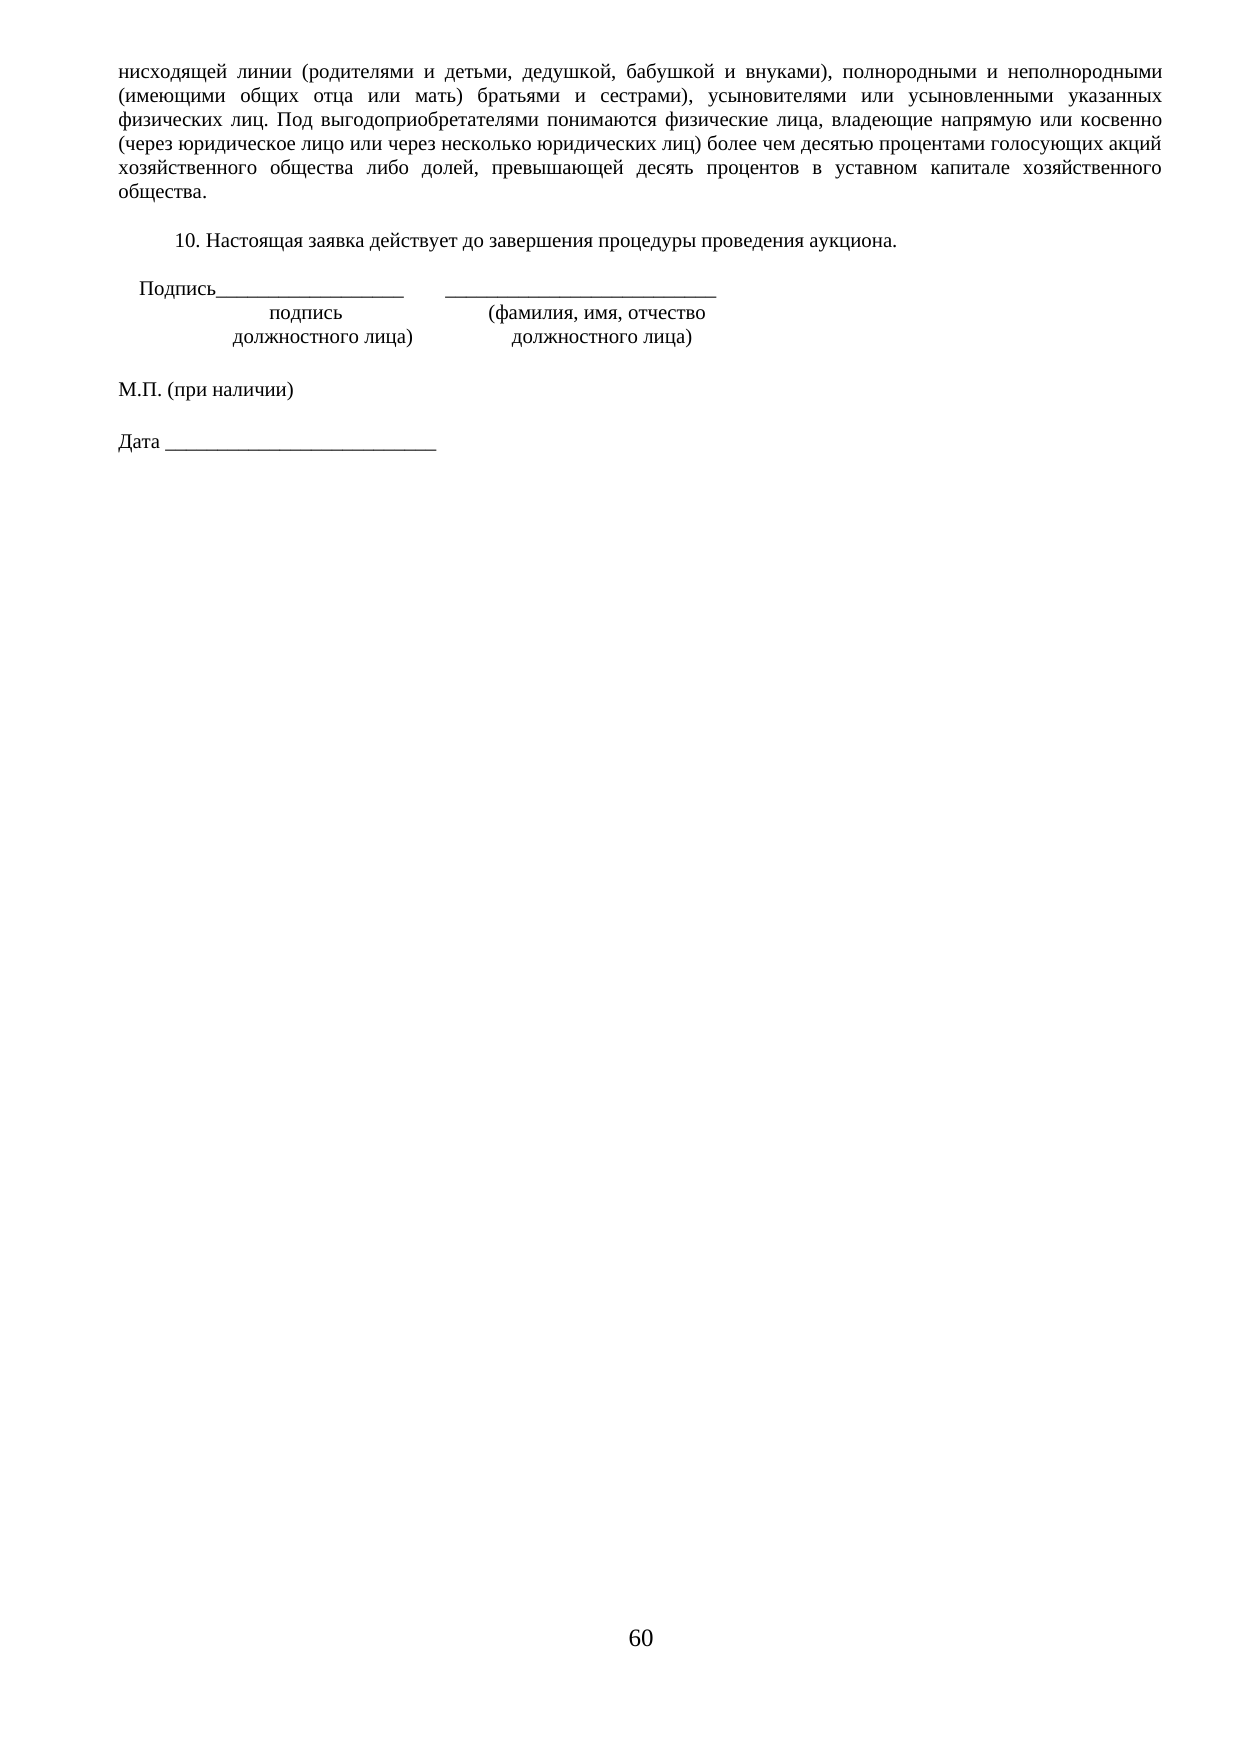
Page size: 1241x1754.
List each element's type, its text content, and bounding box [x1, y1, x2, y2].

text М.П. (при наличии) [118, 377, 1163, 401]
text подпись (фамилия, имя, отчество [118, 300, 1163, 324]
text Дата __________________________ [118, 429, 1163, 453]
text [118, 59, 1163, 203]
text Подпись__________________ __________________________ [118, 276, 1163, 300]
text должностного лица) должностного лица) [118, 324, 1163, 348]
text 10. Настоящая заявка действует до завершения процедуры проведения аукциона. [118, 227, 1163, 252]
